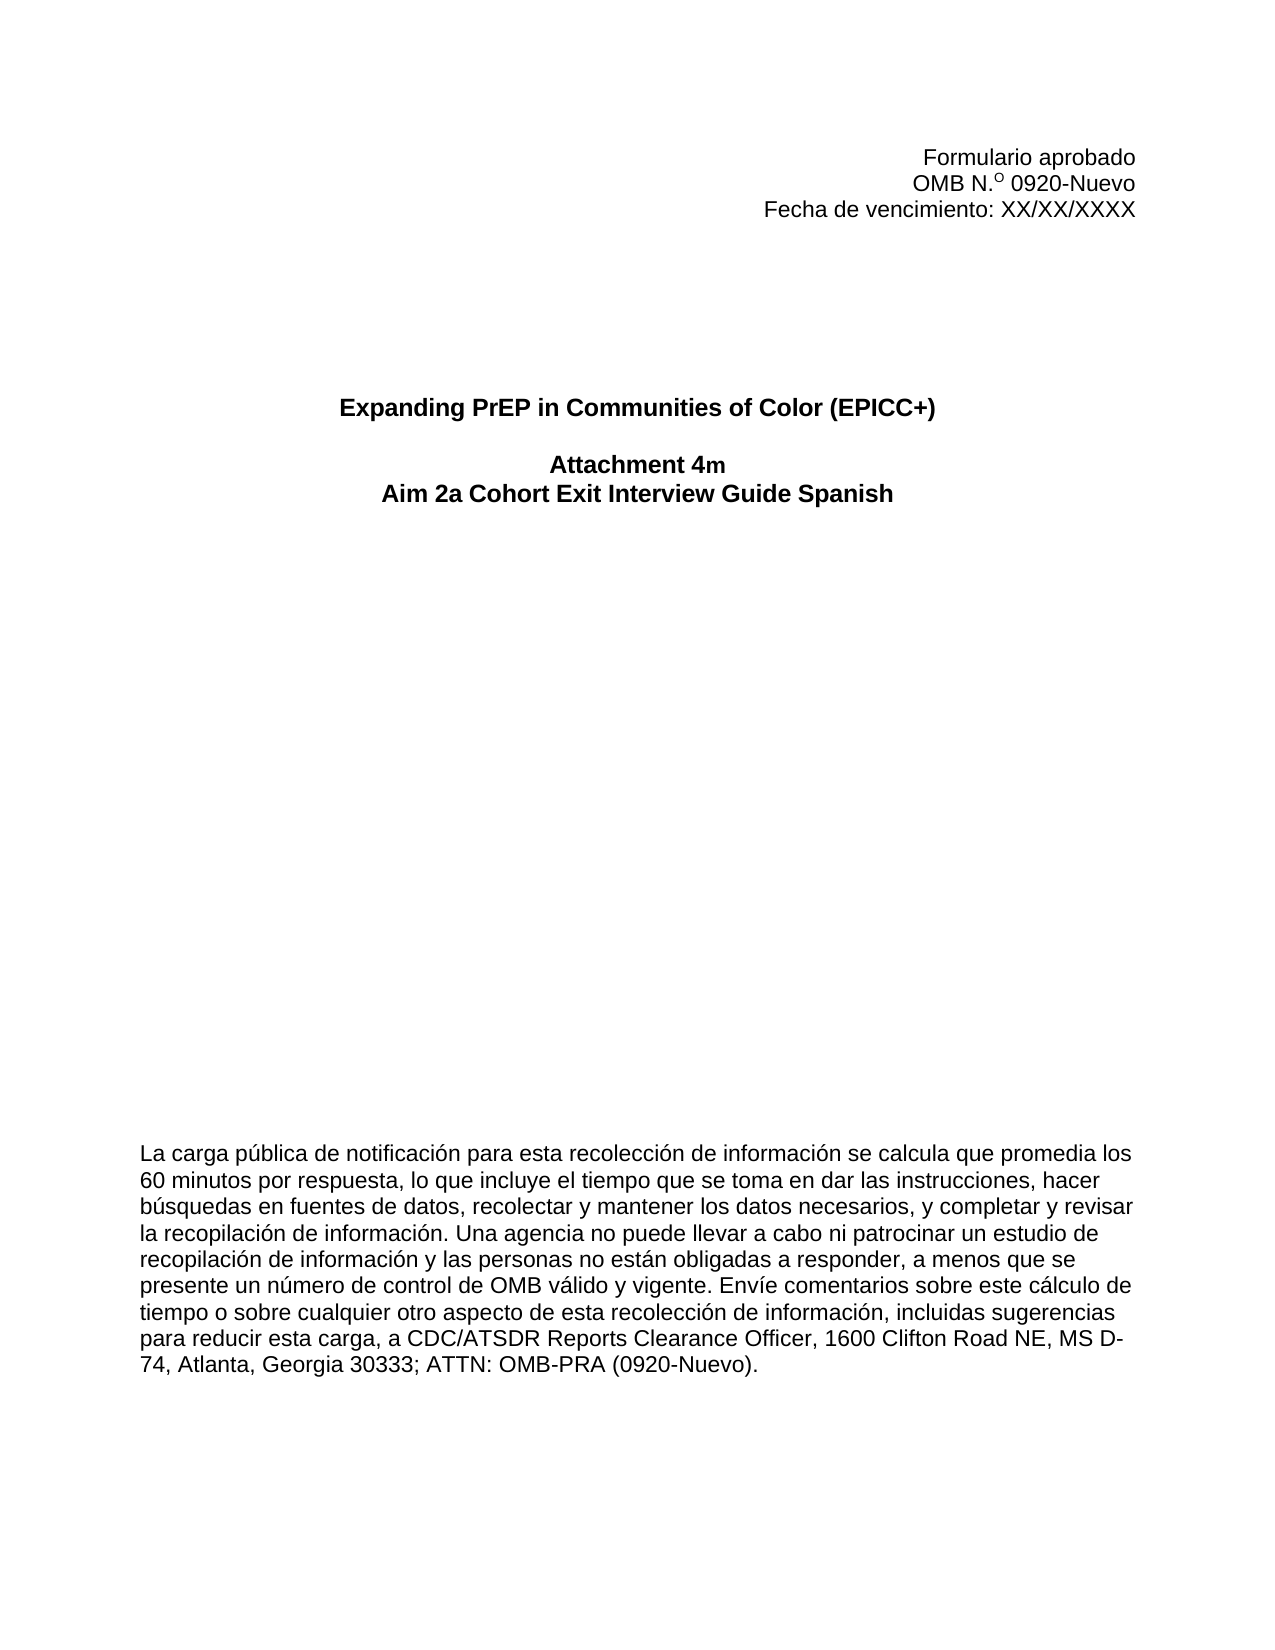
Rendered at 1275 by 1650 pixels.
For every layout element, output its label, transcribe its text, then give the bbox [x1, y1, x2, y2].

text Aim 2a Cohort Exit Interview Guide Spanish [139, 479, 1135, 508]
text OMB N.O 0920-Nuevo [664, 170, 1135, 196]
text La carga pública de notificación para esta recolección de información se calcula que promedia los 60 minutos por respuesta, lo que incluye el tiempo que se toma en dar las instrucciones, hacer búsquedas en fuentes de datos, recolectar y mantener los datos necesarios, y completar y revisar la recopilación de información. Una agencia no puede llevar a cabo ni patrocinar un estudio de recopilación de información y las personas no están obligadas a responder, a menos que se presente un número de control de OMB válido y vigente. Envíe comentarios sobre este cálculo de tiempo o sobre cualquier otro aspecto de esta recolección de información, incluidas sugerencias para reducir esta carga, a CDC/ATSDR Reports Clearance Officer, 1600 Clifton Road NE, MS D-74, Atlanta, Georgia 30333; ATTN: OMB-PRA (0920-Nuevo). [139, 1140, 1135, 1378]
text Formulario aprobado [139, 144, 1135, 170]
text Fecha de vencimiento: XX/XX/XXXX [739, 196, 1135, 223]
text Expanding PrEP in Communities of Color (EPICC+) [139, 393, 1135, 422]
text Attachment 4m [139, 450, 1135, 479]
